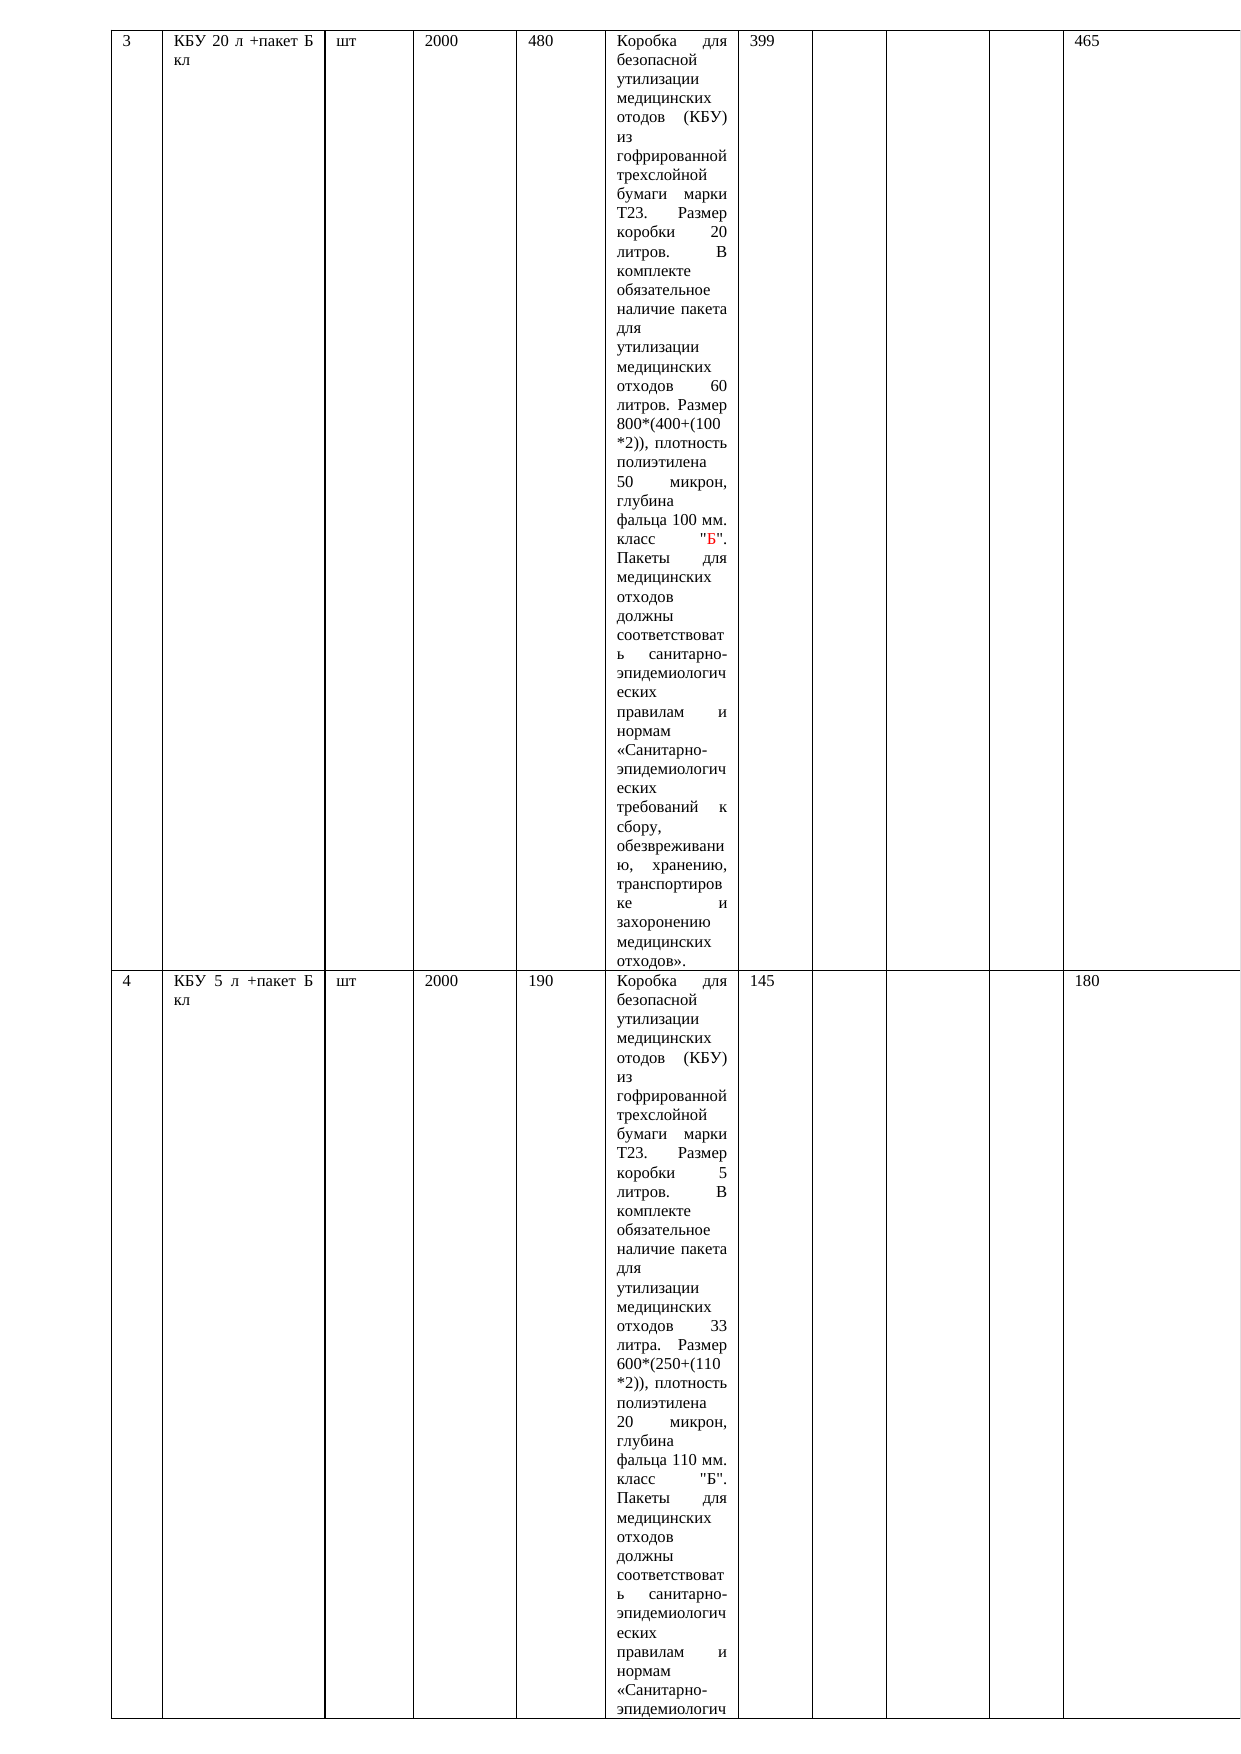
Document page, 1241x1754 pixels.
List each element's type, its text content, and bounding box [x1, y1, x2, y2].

table_cell шт [326, 971, 413, 1718]
table_cell КБУ 5 л +пакет Б кл [163, 971, 324, 1718]
table_cell 180 [1064, 971, 1240, 1718]
table_cell 4 [112, 971, 162, 1718]
table_cell шт [326, 31, 413, 970]
table_cell 2000 [414, 31, 516, 970]
table_cell 465 [1064, 31, 1240, 970]
table_cell 3 [112, 31, 162, 970]
table_cell [887, 971, 989, 1718]
table_cell [990, 971, 1063, 1718]
table_cell [990, 31, 1063, 970]
table_cell 2000 [414, 971, 516, 1718]
table_cell [813, 31, 886, 970]
table_cell Коробка для безопасной утилизации медицинских отодов (КБУ) из гофрированной трехслойной бумаги марки Т23. Размер коробки 20 литров. В комплекте обязательное наличие пакета для утилизации медицинских отходов 60 литров. Размер 800*(400+(100*2)), плотность полиэтилена 50 микрон, глубина фальца 100 мм. класс "Б". Пакеты для медицинских отходов должны соответствовать санитарно-эпидемиологических правилам и нормам «Санитарно-эпидемиологических требований к сбору, обезвреживанию, хранению, транспортировке и захоронению медицинских отходов». [606, 31, 738, 970]
table_cell 480 [517, 31, 605, 970]
table_cell КБУ 20 л +пакет Б кл [163, 31, 324, 970]
table_cell [813, 971, 886, 1718]
table_cell [887, 31, 989, 970]
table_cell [606, 971, 738, 1718]
table_cell 399 [739, 31, 812, 970]
table_cell 145 [739, 971, 812, 1718]
table_cell 190 [517, 971, 605, 1718]
